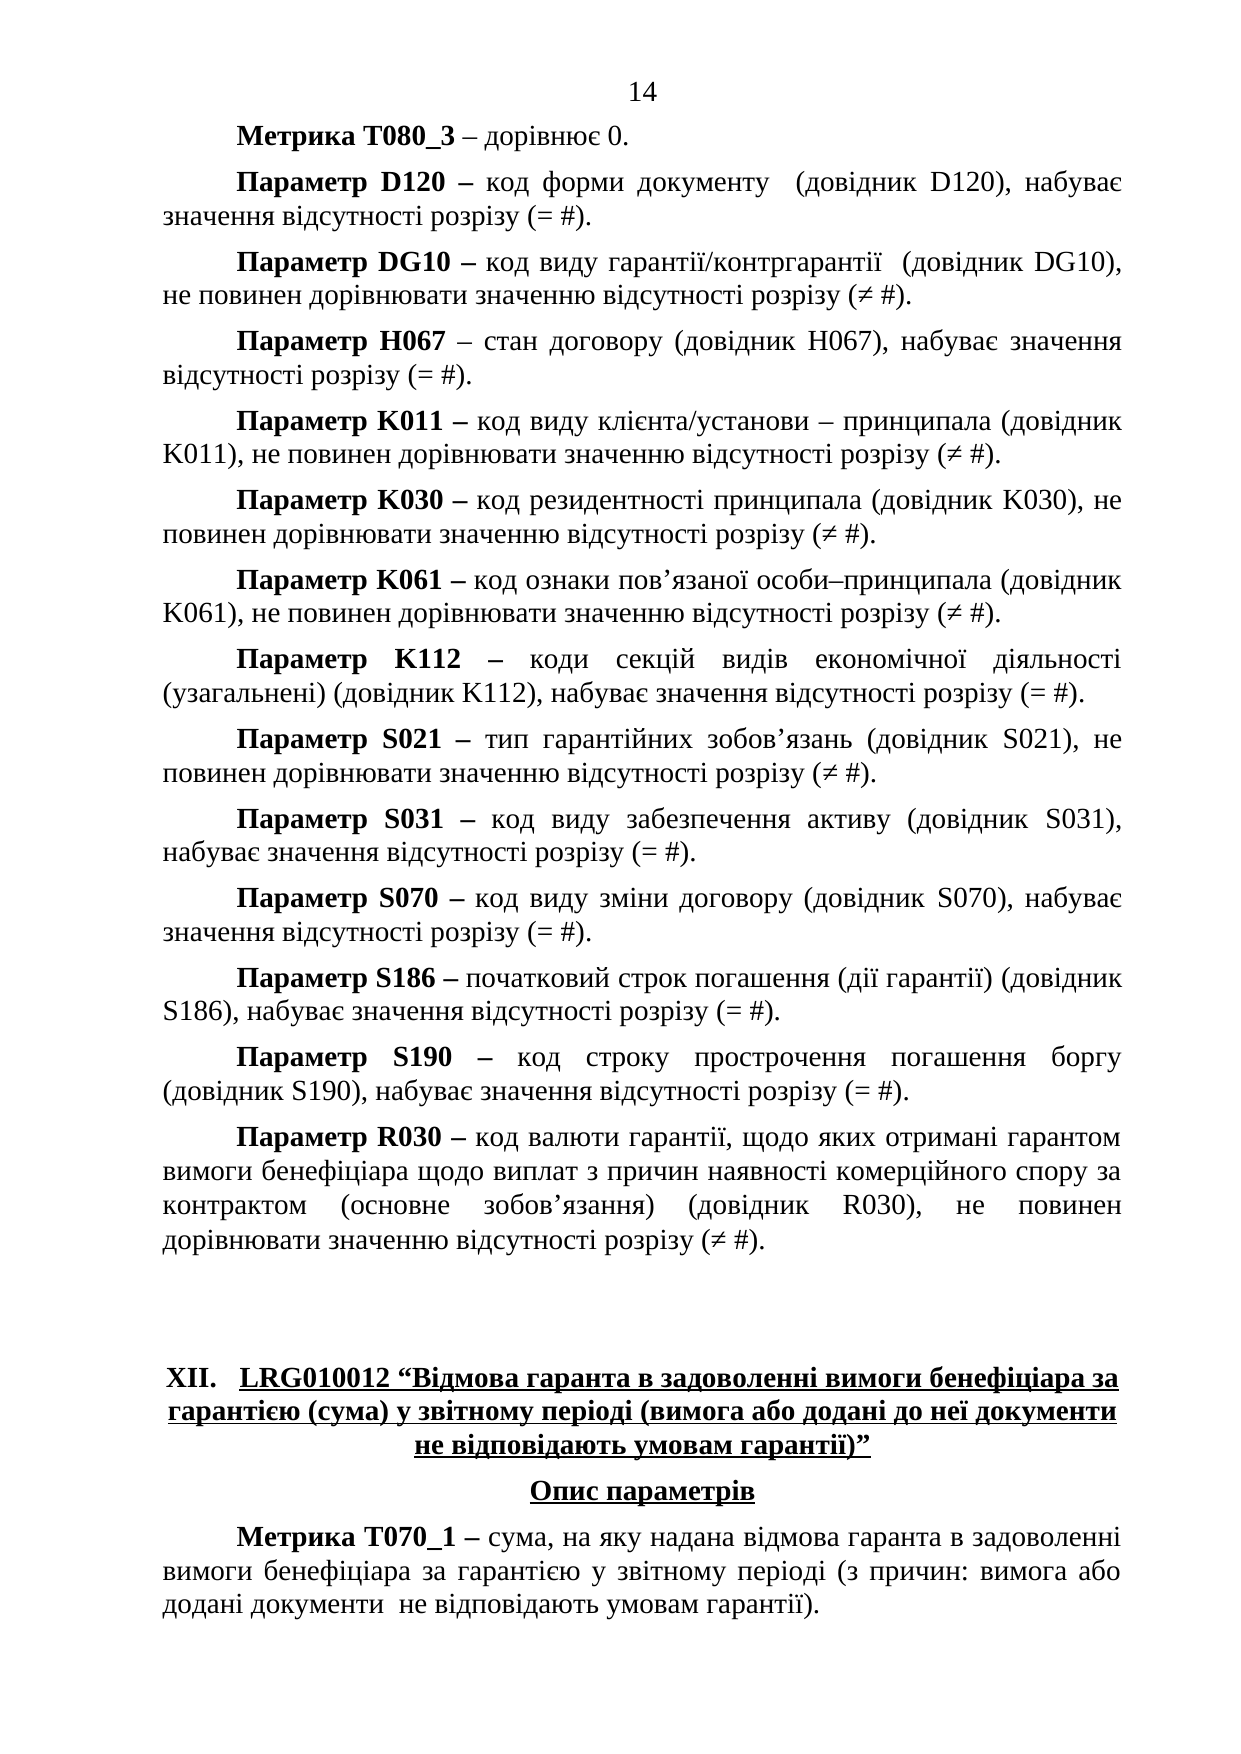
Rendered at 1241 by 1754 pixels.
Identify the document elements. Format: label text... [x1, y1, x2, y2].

text Параметр DG10 – код виду гарантії/контргарантії (довідник DG10), не повинен дорівнювати значенню відсутності розрізу (≠ #). [162, 244, 1122, 311]
text Параметр K112 – коди секцій видів економічної діяльності (узагальнені) (довідник K112), набуває значення відсутності розрізу (= #). [162, 642, 1122, 709]
text Параметр S186 – початковий строк погашення (дії гарантії) (довідник S186), набуває значення відсутності розрізу (= #). [162, 960, 1122, 1027]
text Метрика T070_1 – сума, на яку надана відмова гаранта в задоволенні вимоги бенефіціара за гарантією у звітному періоді (з причин: вимога або додані документи не відповідають умовам гарантії). [162, 1519, 1122, 1620]
text Параметр K011 – код виду клієнта/установи – принципала (довідник K011), не повинен дорівнювати значенню відсутності розрізу (≠ #). [162, 403, 1122, 470]
list Опис параметрів [162, 1473, 1122, 1507]
text Параметр S021 – тип гарантійних зобов’язань (довідник S021), не повинен дорівнювати значенню відсутності розрізу (≠ #). [162, 721, 1122, 788]
list LRG010012 “Відмова гаранта в задоволенні вимоги бенефіціара за гарантією (сума) у звітному періоді (вимога або додані до неї документи не відповідають умовам гарантії)” [162, 1360, 1122, 1461]
text Параметр D120 – код форми документу (довідник D120), набуває значення відсутності розрізу (= #). [162, 164, 1122, 231]
text Параметр S070 – код виду зміни договору (довідник S070), набуває значення відсутності розрізу (= #). [162, 880, 1122, 947]
text Метрика T080_3 – дорівнює 0. [162, 118, 1122, 152]
text Параметр H067 – стан договору (довідник H067), набуває значення відсутності розрізу (= #). [162, 323, 1122, 390]
text Параметр K061 – код ознаки пов’язаної особи–принципала (довідник K061), не повинен дорівнювати значенню відсутності розрізу (≠ #). [162, 562, 1122, 629]
text Параметр S031 – код виду забезпечення активу (довідник S031), набуває значення відсутності розрізу (= #). [162, 801, 1122, 868]
text Параметр S190 – код строку прострочення погашення боргу (довідник S190), набуває значення відсутності розрізу (= #). [162, 1039, 1122, 1107]
text Параметр R030 – код валюти гарантії, щодо яких отримані гарантом вимоги бенефіціара щодо виплат з причин наявності комерційного спору за контрактом (основне зобов’язання) (довідник R030), не повинен дорівнювати значенню відсутності розрізу (≠ #). [162, 1119, 1122, 1255]
text Параметр K030 – код резидентності принципала (довідник K030), не повинен дорівнювати значенню відсутності розрізу (≠ #). [162, 482, 1122, 549]
